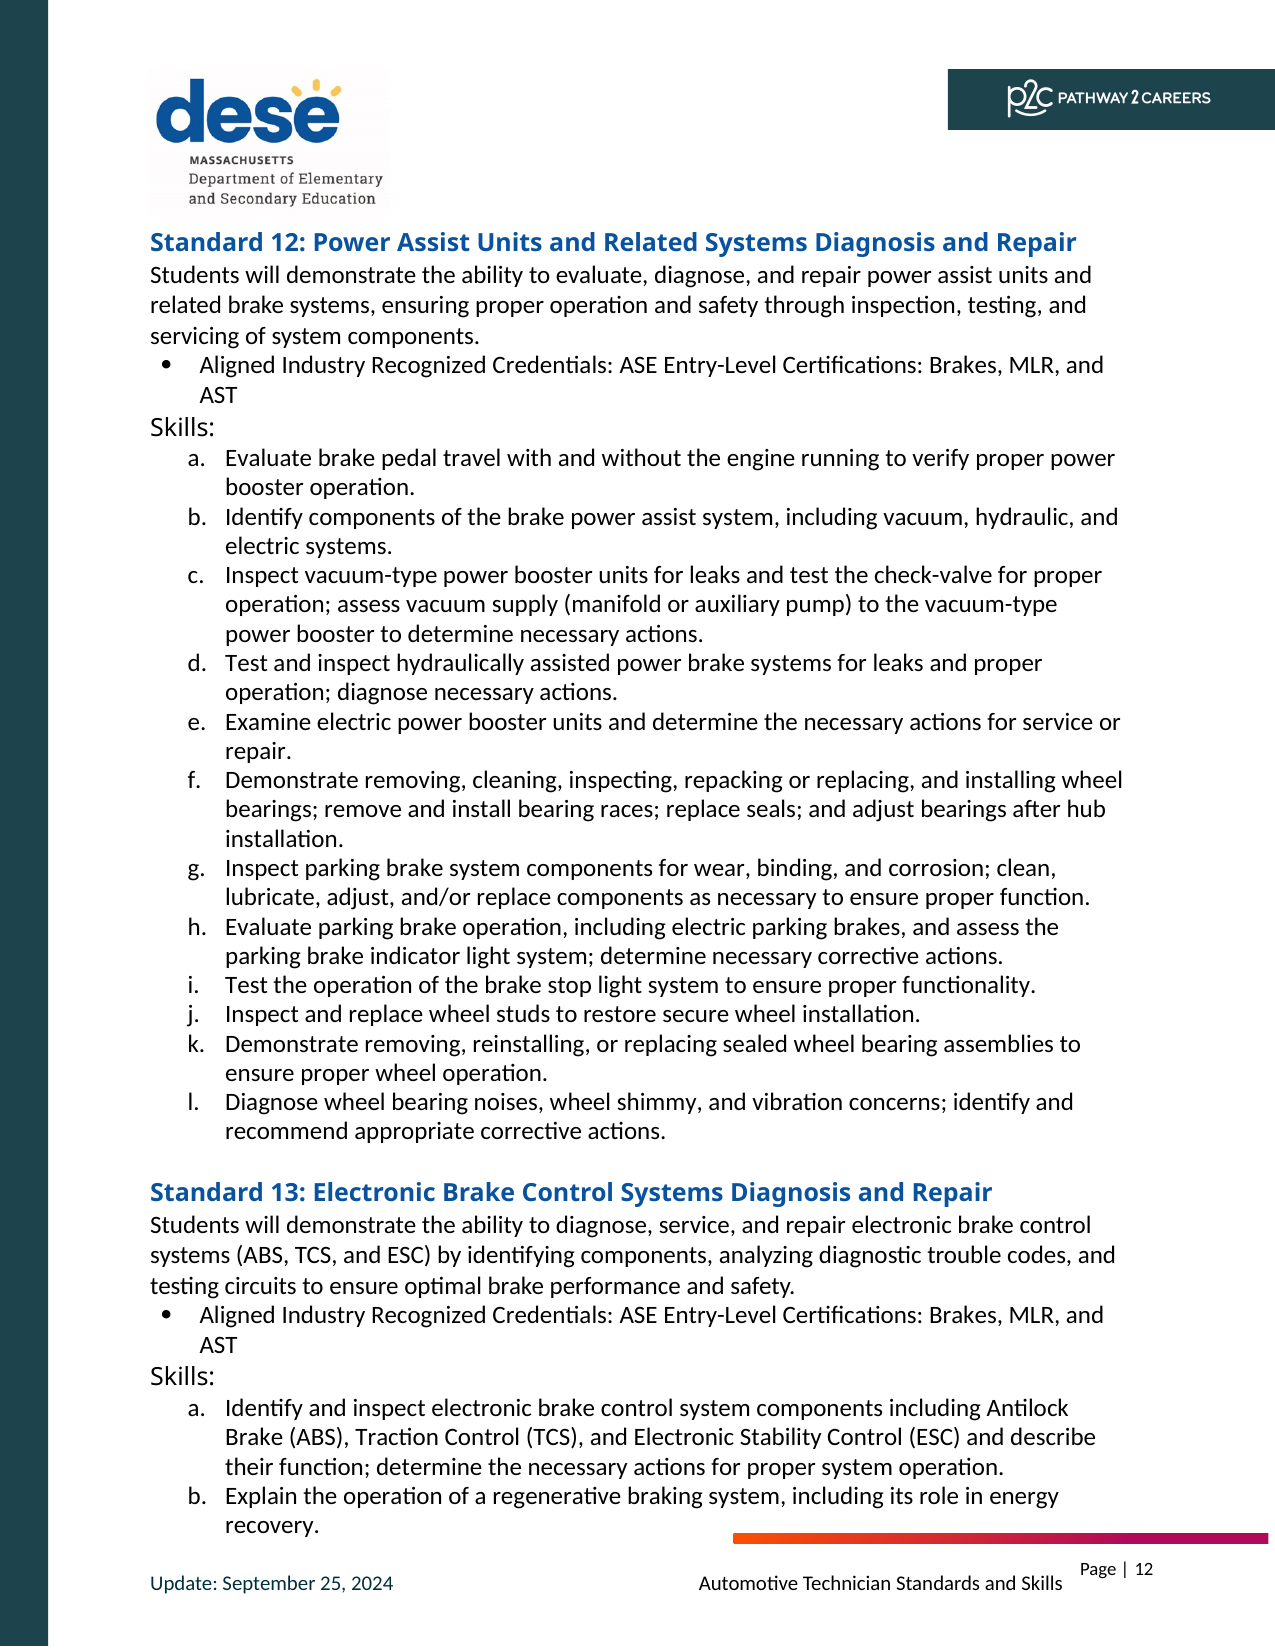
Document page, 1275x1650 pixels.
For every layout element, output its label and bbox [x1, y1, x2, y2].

picture [147, 69, 392, 215]
picture [1006, 78, 1212, 119]
